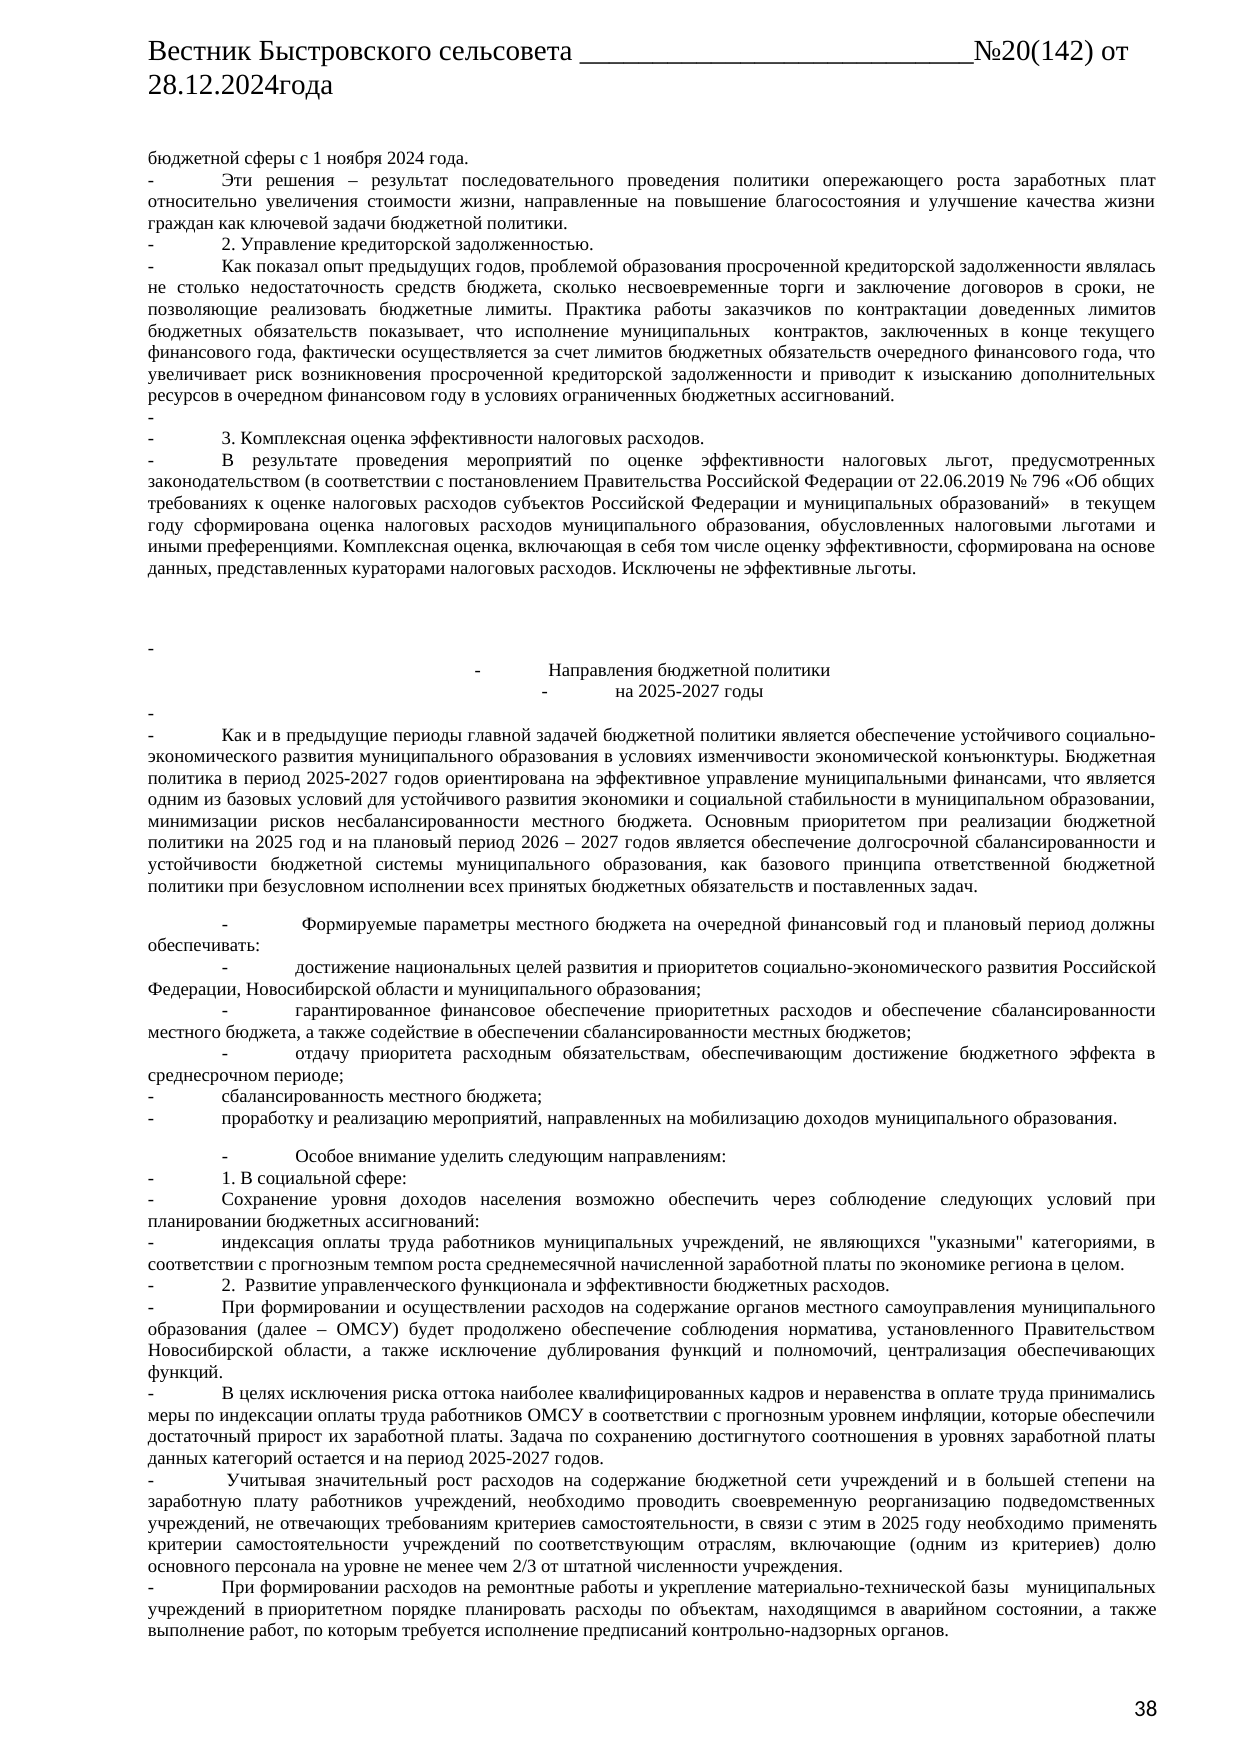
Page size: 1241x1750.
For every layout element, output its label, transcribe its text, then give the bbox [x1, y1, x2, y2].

list 2. Управление кредиторской задолженностью. [148, 233, 1157, 255]
list Как и в предыдущие периоды главной задачей бюджетной политики является обеспечение устойчивого социально-экономического развития муниципального образования в условиях изменчивости экономической конъюнктуры. Бюджетная политика в период 2025-2027 годов ориентирована на эффективное управление муниципальными финансами, что является одним из базовых условий для устойчивого развития экономики и социальной стабильности в муниципальном образовании, минимизации рисков несбалансированности местного бюджета. Основным приоритетом при реализации бюджетной политики на 2025 год и на плановый период 2026 – 2027 годов является обеспечение долгосрочной сбалансированности и устойчивости бюджетной системы муниципального образования, как базового принципа ответственной бюджетной политики при безусловном исполнении всех принятых бюджетных обязательств и поставленных задач. [148, 723, 1157, 896]
list 3. Комплексная оценка эффективности налоговых расходов. [148, 427, 1157, 449]
list Как показал опыт предыдущих годов, проблемой образования просроченной кредиторской задолженности являлась не столько недостаточность средств бюджета, сколько несвоевременные торги и заключение договоров в сроки, не позволяющие реализовать бюджетные лимиты. Практика работы заказчиков по контрактации доведенных лимитов бюджетных обязательств показывает, что исполнение муниципальных контрактов, заключенных в конце текущего финансового года, фактически осуществляется за счет лимитов бюджетных обязательств очередного финансового года, что увеличивает риск возникновения просроченной кредиторской задолженности и приводит к изысканию дополнительных ресурсов в очередном финансовом году в условиях ограниченных бюджетных ассигнований. [148, 255, 1157, 406]
list на 2025-2027 годы [148, 680, 1157, 702]
list сбалансированность местного бюджета; [148, 1085, 1157, 1107]
list Формируемые параметры местного бюджета на очередной финансовый год и плановый период должны обеспечивать: [148, 913, 1157, 956]
list В результате проведения мероприятий по оценке эффективности налоговых льгот, предусмотренных законодательством (в соответствии с постановлением Правительства Российской Федерации от 22.06.2019 № 796 «Об общих требованиях к оценке налоговых расходов субъектов Российской Федерации и муниципальных образований» в текущем году сформирована оценка налоговых расходов муниципального образования, обусловленных налоговыми льготами и иными преференциями. Комплексная оценка, включающая в себя том числе оценку эффективности, сформирована на основе данных, представленных кураторами налоговых расходов. Исключены не эффективные льготы. [148, 449, 1157, 578]
list 1. В социальной сфере: [148, 1167, 1157, 1188]
list Направления бюджетной политики [148, 659, 1157, 680]
list 2. Развитие управленческого функционала и эффективности бюджетных расходов. [148, 1274, 1157, 1296]
list отдачу приоритета расходным обязательствам, обеспечивающим достижение бюджетного эффекта в среднесрочном периоде; [148, 1042, 1157, 1085]
list гарантированное финансовое обеспечение приоритетных расходов и обеспечение сбалансированности местного бюджета, а также содействие в обеспечении сбалансированности местных бюджетов; [148, 999, 1157, 1042]
list Эти решения – результат последовательного проведения политики опережающего роста заработных плат относительно увеличения стоимости жизни, направленные на повышение благосостояния и улучшение качества жизни граждан как ключевой задачи бюджетной политики. [148, 168, 1157, 233]
list При формировании расходов на ремонтные работы и укрепление материально-технической базы муниципальных учреждений в приоритетном порядке планировать расходы по объектам, находящимся в аварийном состоянии, а также выполнение работ, по которым требуется исполнение предписаний контрольно-надзорных органов. [148, 1576, 1157, 1641]
list Особое внимание уделить следующим направлениям: [148, 1145, 1157, 1167]
list Учитывая значительный рост расходов на содержание бюджетной сети учреждений и в большей степени на заработную плату работников учреждений, необходимо проводить своевременную реорганизацию подведомственных учреждений, не отвечающих требованиям критериев самостоятельности, в связи с этим в 2025 году необходимо применять критерии самостоятельности учреждений по соответствующим отраслям, включающие (одним из критериев) долю основного персонала на уровне не менее чем 2/3 от штатной численности учреждения. [148, 1468, 1157, 1576]
list При формировании и осуществлении расходов на содержание органов местного самоуправления муниципального образования (далее – ОМСУ) будет продолжено обеспечение соблюдения норматива, установленного Правительством Новосибирской области, а также исключение дублирования функций и полномочий, централизация обеспечивающих функций. [148, 1296, 1157, 1382]
list достижение национальных целей развития и приоритетов социально-экономического развития Российской Федерации, Новосибирской области и муниципального образования; [148, 956, 1157, 999]
list проработку и реализацию мероприятий, направленных на мобилизацию доходов муниципального образования. [148, 1107, 1157, 1128]
list индексация оплаты труда работников муниципальных учреждений, не являющихся "указными" категориями, в соответствии с прогнозным темпом роста среднемесячной начисленной заработной платы по экономике региона в целом. [148, 1231, 1157, 1274]
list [148, 147, 1157, 168]
list Сохранение уровня доходов населения возможно обеспечить через соблюдение следующих условий при планировании бюджетных ассигнований: [148, 1188, 1157, 1231]
list В целях исключения риска оттока наиболее квалифицированных кадров и неравенства в оплате труда принимались меры по индексации оплаты труда работников ОМСУ в соответствии с прогнозным уровнем инфляции, которые обеспечили достаточный прирост их заработной платы. Задача по сохранению достигнутого соотношения в уровнях заработной платы данных категорий остается и на период 2025-2027 годов. [148, 1382, 1157, 1468]
